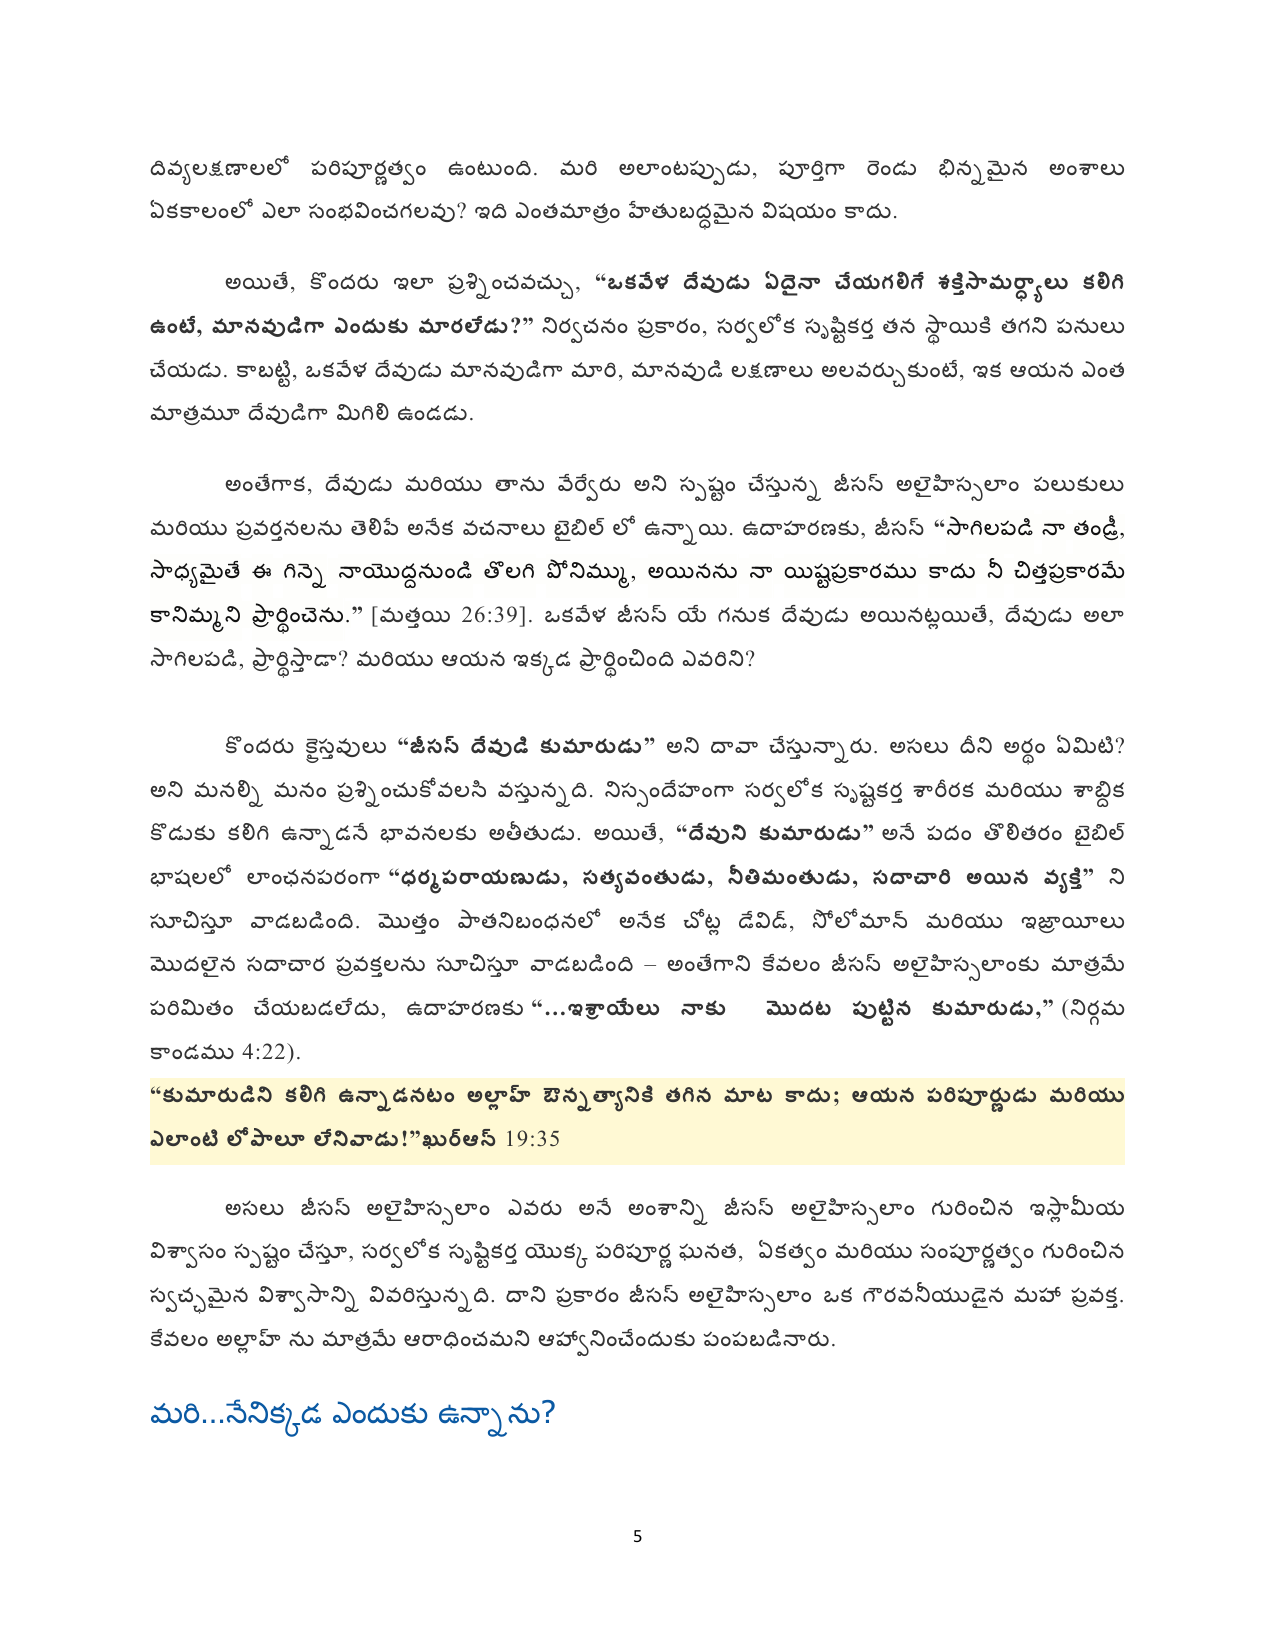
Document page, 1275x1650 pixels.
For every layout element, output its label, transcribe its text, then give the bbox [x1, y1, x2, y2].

text కొందరు క్రైస్తవులు “జీసస్ దేవుడి కుమారుడు” అని దావా చేస్తున్నారు. అసలు దీని అర్థం ఏమిటి? అని మనల్ని మనం ప్రశ్నించుకోవలసి వస్తున్నది. నిస్సందేహంగా సర్వలోక సృష్టకర్త శారీరక మరియు శాబ్దిక కొడుకు కలిగి ఉన్నాడనే భావనలకు అతీతుడు. అయితే, “దేవుని కుమారుడు” అనే పదం తొలితరం బైబిల్ భాషలలో లాంఛనపరంగా “ధర్మపరాయణుడు, సత్యవంతుడు, నీతిమంతుడు, సదాచారి అయిన వ్యక్తి” ని సూచిస్తూ వాడబడింది. మొత్తం పాతనిబంధనలో అనేక చోట్ల డేవిడ్, సోలోమాన్ మరియు ఇజ్రాయీలు మొదలైన సదాచార ప్రవక్తలను సూచిస్తూ వాడబడింది – అంతేగాని కేవలం జీసస్ అలైహిస్సలాంకు మాత్రమే పరిమితం చేయబడలేదు, ఉదాహరణకు “…ఇశ్రాయేలు నాకు మొదట పుట్టిన కుమారుడు,” (నిర్గమ కాండము 4:22). [150, 728, 1125, 1078]
text “కుమారుడిని కలిగి ఉన్నాడనటం అల్లాహ్ ఔన్నత్యానికి తగిన మాట కాదు; ఆయన పరిపూర్ణుడు మరియు ఎలాంటి లోపాలూ లేనివాడు!”ఖుర్ఆన్ 19:35 [150, 1078, 1125, 1165]
text మరి…నేనిక్కడ ఎందుకు ఉన్నాను? [150, 1389, 1125, 1449]
text అయితే, కొందరు ఇలా ప్రశ్నించవచ్చు, “ఒకవేళ దేవుడు ఏదైనా చేయగలిగే శక్తిసామర్ధ్యాలు కలిగి ఉంటే, మానవుడిగా ఎందుకు మారలేడు?” నిర్వచనం ప్రకారం, సర్వలోక సృష్టికర్త తన స్థాయికి తగని పనులు చేయడు. కాబట్టి, ఒకవేళ దేవుడు మానవుడిగా మారి, మానవుడి లక్షణాలు అలవర్చుకుంటే, ఇక ఆయన ఎంత మాత్రమూ దేవుడిగా మిగిలి ఉండడు. [150, 265, 1125, 439]
text అంతేగాక, దేవుడు మరియు తాను వేర్వేరు అని స్పష్టం చేస్తున్న జీసస్ అలైహిస్సలాం పలుకులు మరియు ప్రవర్తనలను తెలిపే అనేక వచనాలు బైబిల్ లో ఉన్నాయి. ఉదాహరణకు, జీసస్ “సాగిలపడి నా తండ్రీ, సాధ్యమైతే ఈ గిన్నె నాయొద్దనుండి తొలగి పోనిమ్ము, అయినను నా యిష్టప్రకారము కాదు నీ చిత్తప్రకారమే కానిమ్మని ప్రార్థించెను.” [మత్తయి 26:39]. ఒకవేళ జీసస్ యే గనుక దేవుడు అయినట్లయితే, దేవుడు అలా సాగిలపడి, ప్రార్థిస్తాడా? మరియు ఆయన ఇక్కడ ప్రార్థించింది ఎవరిని? [150, 467, 1125, 685]
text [150, 150, 1125, 237]
text అసలు జీసస్ అలైహిస్సలాం ఎవరు అనే అంశాన్ని జీసస్ అలైహిస్సలాం గురించిన ఇస్లామీయ విశ్వాసం స్పష్టం చేస్తూ, సర్వలోక సృష్టికర్త యొక్క పరిపూర్ణ ఘనత, ఏకత్వం మరియు సంపూర్ణత్వం గురించిన స్వచ్ఛమైన విశ్వాసాన్ని వివరిస్తున్నది. దాని ప్రకారం జీసస్ అలైహిస్సలాం ఒక గౌరవనీయుడైన మహా ప్రవక్త. కేవలం అల్లాహ్ ను మాత్రమే ఆరాధించమని ఆహ్వానించేందుకు పంపబడినారు. [150, 1190, 1125, 1364]
